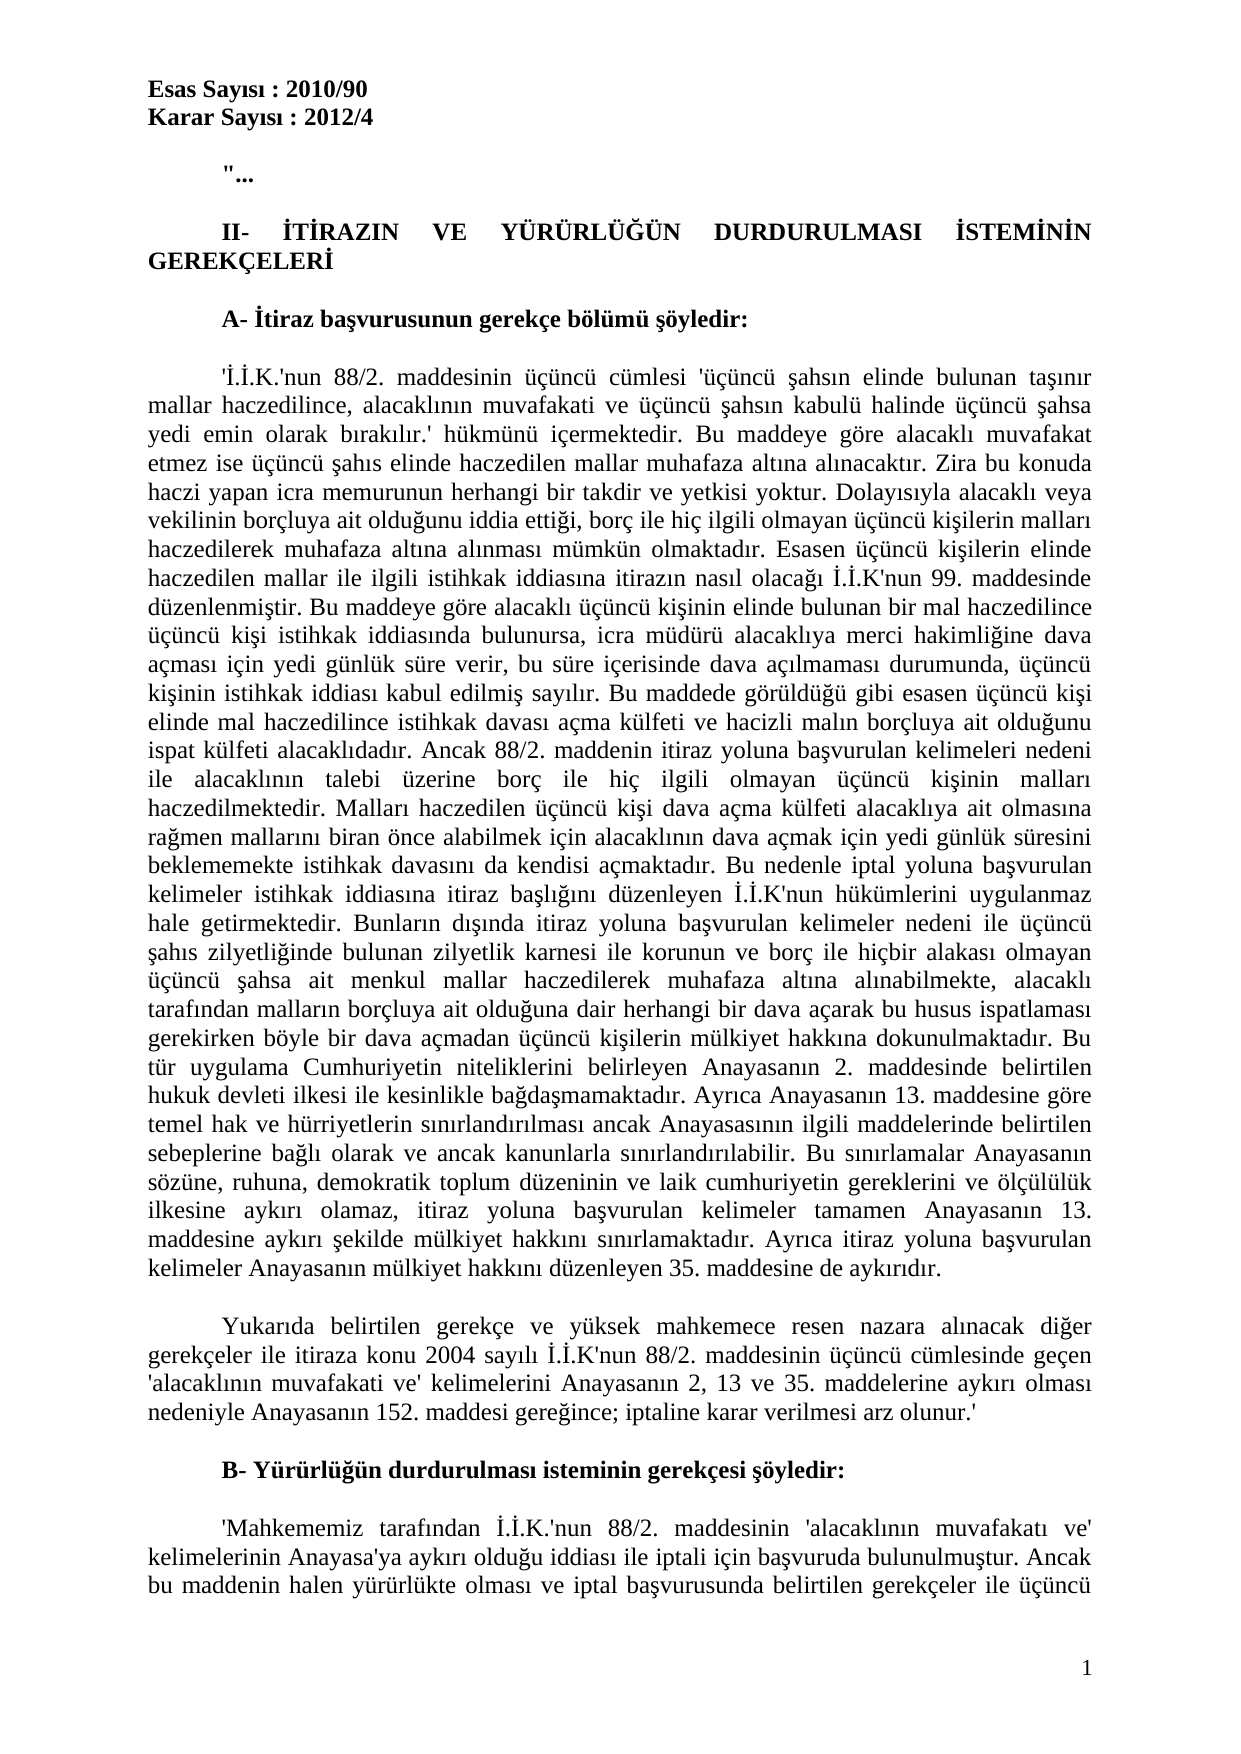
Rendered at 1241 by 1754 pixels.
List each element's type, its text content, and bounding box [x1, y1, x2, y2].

text B- Yürürlüğün durdurulması isteminin gerekçesi şöyledir: [148, 1455, 1093, 1484]
text Yukarıda belirtilen gerekçe ve yüksek mahkemece resen nazara alınacak diğer gerekçeler ile itiraza konu 2004 sayılı İ.İ.K'nun 88/2. maddesinin üçüncü cümlesinde geçen 'alacaklının muvafakati ve' kelimelerini Anayasanın 2, 13 ve 35. maddelerine aykırı olması nedeniyle Anayasanın 152. maddesi gereğince; iptaline karar verilmesi arz olunur.' [148, 1311, 1093, 1426]
text "... [148, 159, 1093, 188]
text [148, 1513, 1093, 1599]
text A- İtiraz başvurusunun gerekçe bölümü şöyledir: [148, 304, 1093, 333]
text 'İ.İ.K.'nun 88/2. maddesinin üçüncü cümlesi 'üçüncü şahsın elinde bulunan taşınır mallar haczedilince, alacaklının muvafakati ve üçüncü şahsın kabulü halinde üçüncü şahsa yedi emin olarak bırakılır.' hükmünü içermektedir. Bu maddeye göre alacaklı muvafakat etmez ise üçüncü şahıs elinde haczedilen mallar muhafaza altına alınacaktır. Zira bu konuda haczi yapan icra memurunun herhangi bir takdir ve yetkisi yoktur. Dolayısıyla alacaklı veya vekilinin borçluya ait olduğunu iddia ettiği, borç ile hiç ilgili olmayan üçüncü kişilerin malları haczedilerek muhafaza altına alınması mümkün olmaktadır. Esasen üçüncü kişilerin elinde haczedilen mallar ile ilgili istihkak iddiasına itirazın nasıl olacağı İ.İ.K'nun 99. maddesinde düzenlenmiştir. Bu maddeye göre alacaklı üçüncü kişinin elinde bulunan bir mal haczedilince üçüncü kişi istihkak iddiasında bulunursa, icra müdürü alacaklıya merci hakimliğine dava açması için yedi günlük süre verir, bu süre içerisinde dava açılmaması durumunda, üçüncü kişinin istihkak iddiası kabul edilmiş sayılır. Bu maddede görüldüğü gibi esasen üçüncü kişi elinde mal haczedilince istihkak davası açma külfeti ve hacizli malın borçluya ait olduğunu ispat külfeti alacaklıdadır. Ancak 88/2. maddenin itiraz yoluna başvurulan kelimeleri nedeni ile alacaklının talebi üzerine borç ile hiç ilgili olmayan üçüncü kişinin malları haczedilmektedir. Malları haczedilen üçüncü kişi dava açma külfeti alacaklıya ait olmasına rağmen mallarını biran önce alabilmek için alacaklının dava açmak için yedi günlük süresini beklememekte istihkak davasını da kendisi açmaktadır. Bu nedenle iptal yoluna başvurulan kelimeler istihkak iddiasına itiraz başlığını düzenleyen İ.İ.K'nun hükümlerini uygulanmaz hale getirmektedir. Bunların dışında itiraz yoluna başvurulan kelimeler nedeni ile üçüncü şahıs zilyetliğinde bulunan zilyetlik karnesi ile korunun ve borç ile hiçbir alakası olmayan üçüncü şahsa ait menkul mallar haczedilerek muhafaza altına alınabilmekte, alacaklı tarafından malların borçluya ait olduğuna dair herhangi bir dava açarak bu husus ispatlaması gerekirken böyle bir dava açmadan üçüncü kişilerin mülkiyet hakkına dokunulmaktadır. Bu tür uygulama Cumhuriyetin niteliklerini belirleyen Anayasanın 2. maddesinde belirtilen hukuk devleti ilkesi ile kesinlikle bağdaşmamaktadır. Ayrıca Anayasanın 13. maddesine göre temel hak ve hürriyetlerin sınırlandırılması ancak Anayasasının ilgili maddelerinde belirtilen sebeplerine bağlı olarak ve ancak kanunlarla sınırlandırılabilir. Bu sınırlamalar Anayasanın sözüne, ruhuna, demokratik toplum düzeninin ve laik cumhuriyetin gereklerini ve ölçülülük ilkesine aykırı olamaz, itiraz yoluna başvurulan kelimeler tamamen Anayasanın 13. maddesine aykırı şekilde mülkiyet hakkını sınırlamaktadır. Ayrıca itiraz yoluna başvurulan kelimeler Anayasanın mülkiyet hakkını düzenleyen 35. maddesine de aykırıdır. [148, 362, 1093, 1282]
text II- İTİRAZIN VE YÜRÜRLÜĞÜN DURDURULMASI İSTEMİNİN GEREKÇELERİ [148, 217, 1093, 275]
